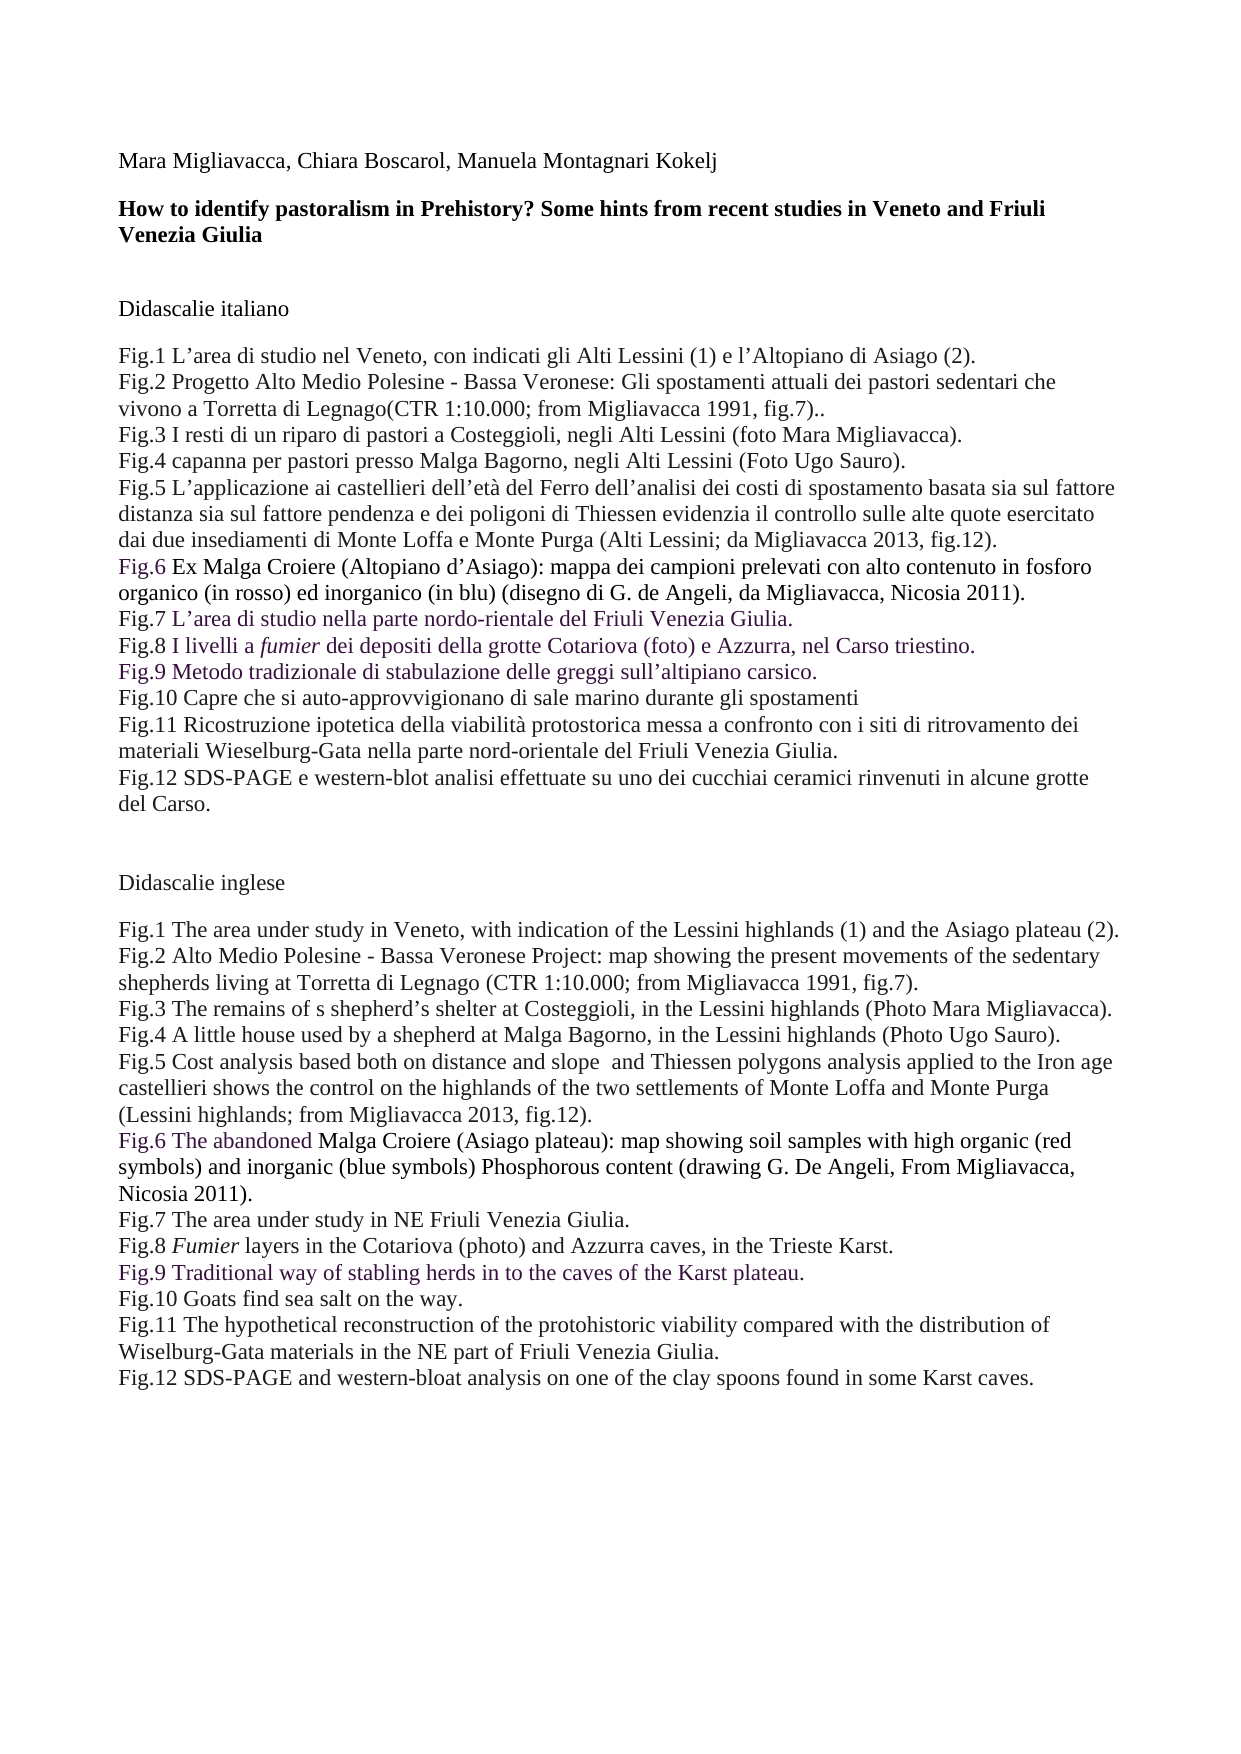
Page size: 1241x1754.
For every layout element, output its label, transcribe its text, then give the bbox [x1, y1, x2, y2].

text Fig.7 L’area di studio nella parte nordo-rientale del Friuli Venezia Giulia. [118, 605, 1122, 632]
text Didascalie italiano [118, 295, 1122, 321]
text Fig.11 The hypothetical reconstruction of the protohistoric viability compared with the distribution of Wiselburg-Gata materials in the NE part of Friuli Venezia Giulia. [118, 1311, 1122, 1364]
text Fig.12 SDS-PAGE e western-blot analisi effettuate su uno dei cucchiai ceramici rinvenuti in alcune grotte del Carso. [118, 763, 1122, 816]
text Fig.3 I resti di un riparo di pastori a Costeggioli, negli Alti Lessini (foto Mara Migliavacca). [118, 421, 1122, 447]
text Fig.8 Fumier layers in the Cotariova (photo) and Azzurra caves, in the Trieste Karst. [118, 1232, 1122, 1259]
text How to identify pastoralism in Prehistory? Some hints from recent studies in Veneto and Friuli Venezia Giulia [118, 195, 1122, 247]
text Fig.1 The area under study in Veneto, with indication of the Lessini highlands (1) and the Asiago plateau (2). Fig.2 Alto Medio Polesine - Bassa Veronese Project: map showing the present movements of the sedentary shepherds living at Torretta di Legnago (CTR 1:10.000; from Migliavacca 1991, fig.7). [118, 916, 1122, 995]
text Fig.10 Goats find sea salt on the way. [118, 1285, 1122, 1311]
text Fig.11 Ricostruzione ipotetica della viabilità protostorica messa a confronto con i siti di ritrovamento dei materiali Wieselburg-Gata nella parte nord-orientale del Friuli Venezia Giulia. [118, 711, 1122, 763]
text Fig.7 The area under study in NE Friuli Venezia Giulia. [118, 1206, 1122, 1232]
text Fig.8 I livelli a fumier dei depositi della grotte Cotariova (foto) e Azzurra, nel Carso triestino. [118, 632, 1122, 658]
text Fig.6 The abandoned Malga Croiere (Asiago plateau): map showing soil samples with high organic (red symbols) and inorganic (blue symbols) Phosphorous content (drawing G. De Angeli, From Migliavacca, Nicosia 2011). [118, 1127, 1122, 1206]
text Fig.10 Capre che si auto-approvvigionano di sale marino durante gli spostamenti [118, 684, 1122, 711]
text Mara Migliavacca, Chiara Boscarol, Manuela Montagnari Kokelj [118, 148, 1122, 174]
text Fig.12 SDS-PAGE and western-bloat analysis on one of the clay spoons found in some Karst caves. [118, 1364, 1122, 1391]
text Fig.5 L’applicazione ai castellieri dell’età del Ferro dell’analisi dei costi di spostamento basata sia sul fattore distanza sia sul fattore pendenza e dei poligoni di Thiessen evidenzia il controllo sulle alte quote esercitato dai due insediamenti di Monte Loffa e Monte Purga (Alti Lessini; da Migliavacca 2013, fig.12). [118, 474, 1122, 553]
text Didascalie inglese [118, 869, 1122, 895]
text Fig.6 Ex Malga Croiere (Altopiano d’Asiago): mappa dei campioni prelevati con alto contenuto in fosforo organico (in rosso) ed inorganico (in blu) (disegno di G. de Angeli, da Migliavacca, Nicosia 2011). [118, 553, 1122, 605]
text Fig.5 Cost analysis based both on distance and slope and Thiessen polygons analysis applied to the Iron age castellieri shows the control on the highlands of the two settlements of Monte Loffa and Monte Purga (Lessini highlands; from Migliavacca 2013, fig.12). [118, 1048, 1122, 1127]
text Fig.1 L’area di studio nel Veneto, con indicati gli Alti Lessini (1) e l’Altopiano di Asiago (2). [118, 342, 1122, 368]
text Fig.9 Metodo tradizionale di stabulazione delle greggi sull’altipiano carsico. [118, 658, 1122, 684]
text Fig.4 capanna per pastori presso Malga Bagorno, negli Alti Lessini (Foto Ugo Sauro). [118, 447, 1122, 474]
text Fig.9 Traditional way of stabling herds in to the caves of the Karst plateau. [118, 1259, 1122, 1285]
text Fig.2 Progetto Alto Medio Polesine - Bassa Veronese: Gli spostamenti attuali dei pastori sedentari che vivono a Torretta di Legnago(CTR 1:10.000; from Migliavacca 1991, fig.7).. [118, 368, 1122, 421]
text Fig.3 The remains of s shepherd’s shelter at Costeggioli, in the Lessini highlands (Photo Mara Migliavacca). Fig.4 A little house used by a shepherd at Malga Bagorno, in the Lessini highlands (Photo Ugo Sauro). [118, 995, 1122, 1048]
